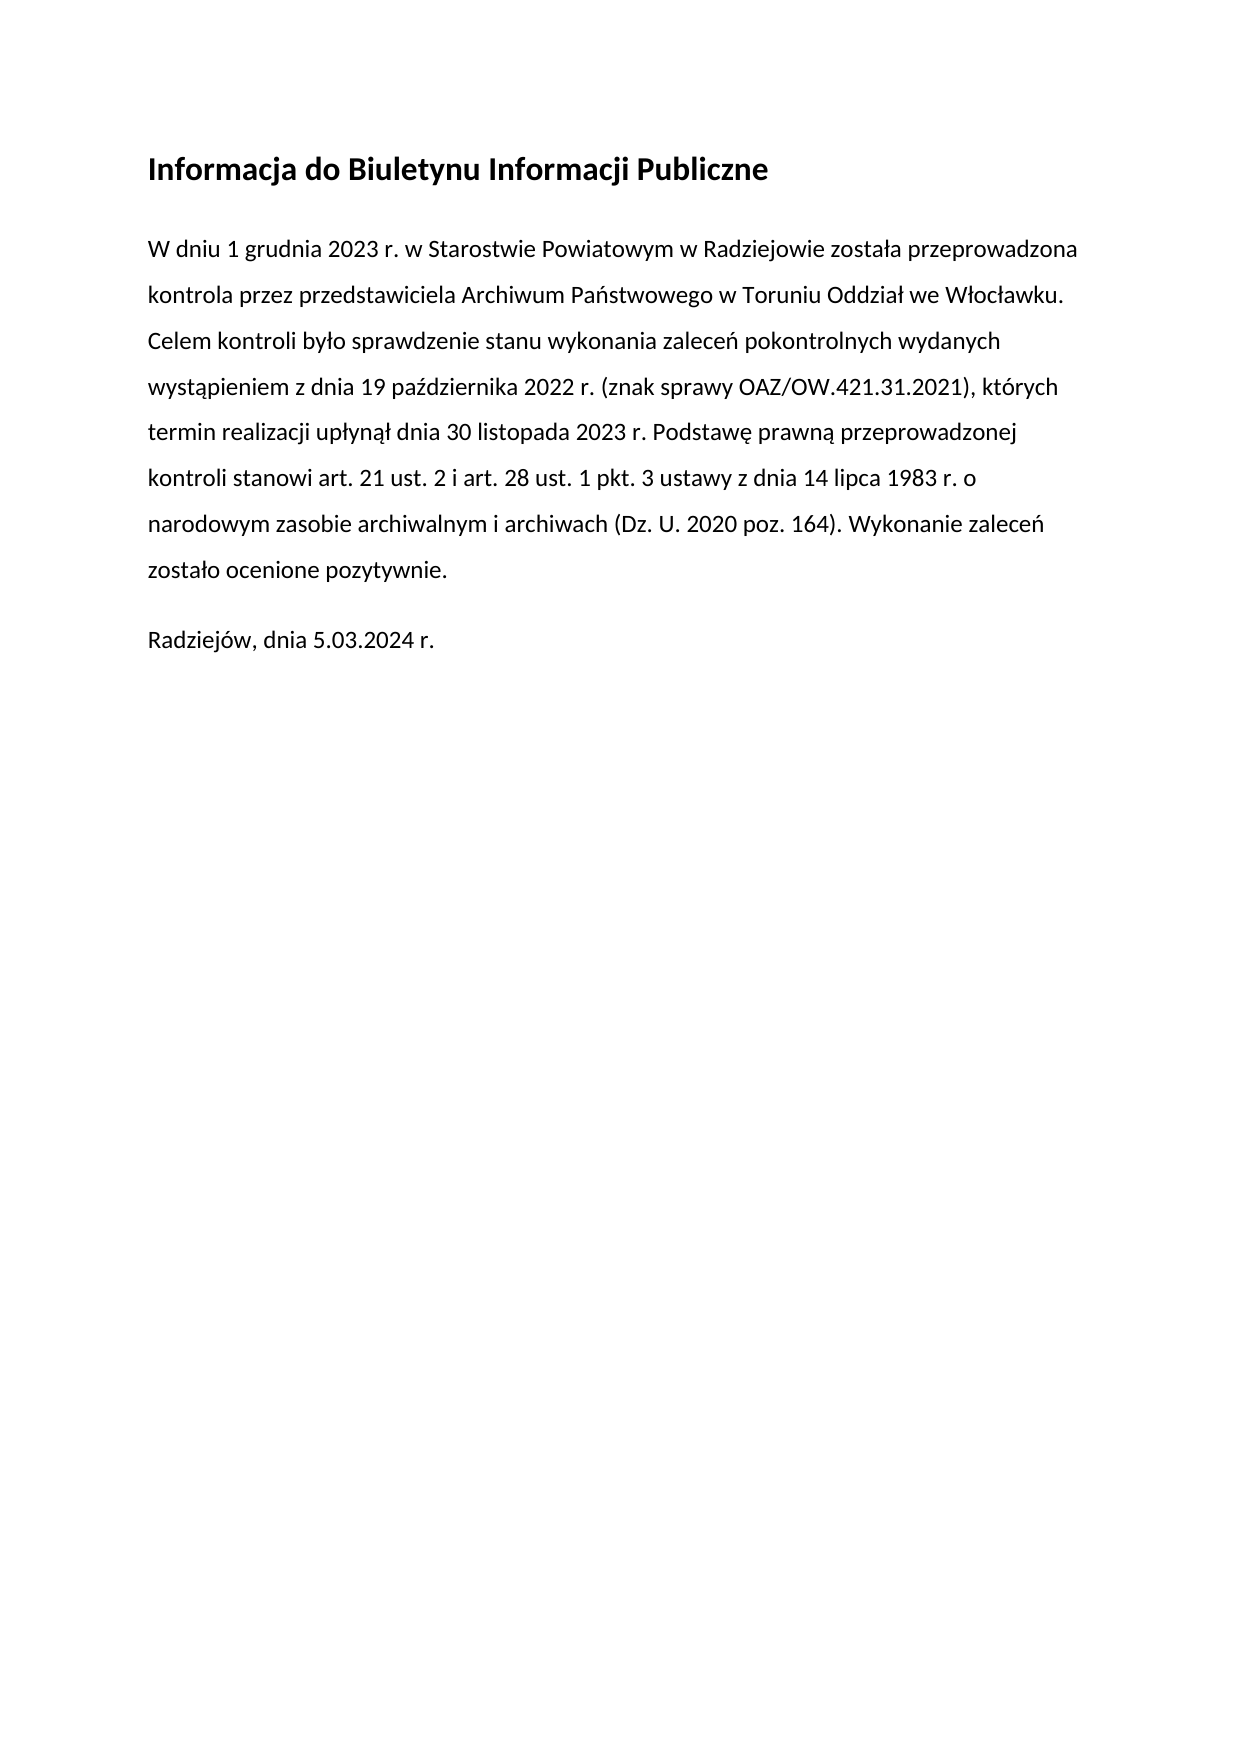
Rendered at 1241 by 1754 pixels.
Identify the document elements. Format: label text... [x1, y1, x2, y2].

text Radziejów, dnia 5.03.2024 r. [148, 624, 1093, 655]
text Informacja do Biuletynu Informacji Publiczne [148, 148, 1093, 188]
text W dniu 1 grudnia 2023 r. w Starostwie Powiatowym w Radziejowie została przeprowadzona kontrola przez przedstawiciela Archiwum Państwowego w Toruniu Oddział we Włocławku. Celem kontroli było sprawdzenie stanu wykonania zaleceń pokontrolnych wydanych wystąpieniem z dnia 19 października 2022 r. (znak sprawy OAZ/OW.421.31.2021), których termin realizacji upłynął dnia 30 listopada 2023 r. Podstawę prawną przeprowadzonej kontroli stanowi art. 21 ust. 2 i art. 28 ust. 1 pkt. 3 ustawy z dnia 14 lipca 1983 r. o narodowym zasobie archiwalnym i archiwach (Dz. U. 2020 poz. 164). Wykonanie zaleceń zostało ocenione pozytywnie. [148, 234, 1093, 584]
